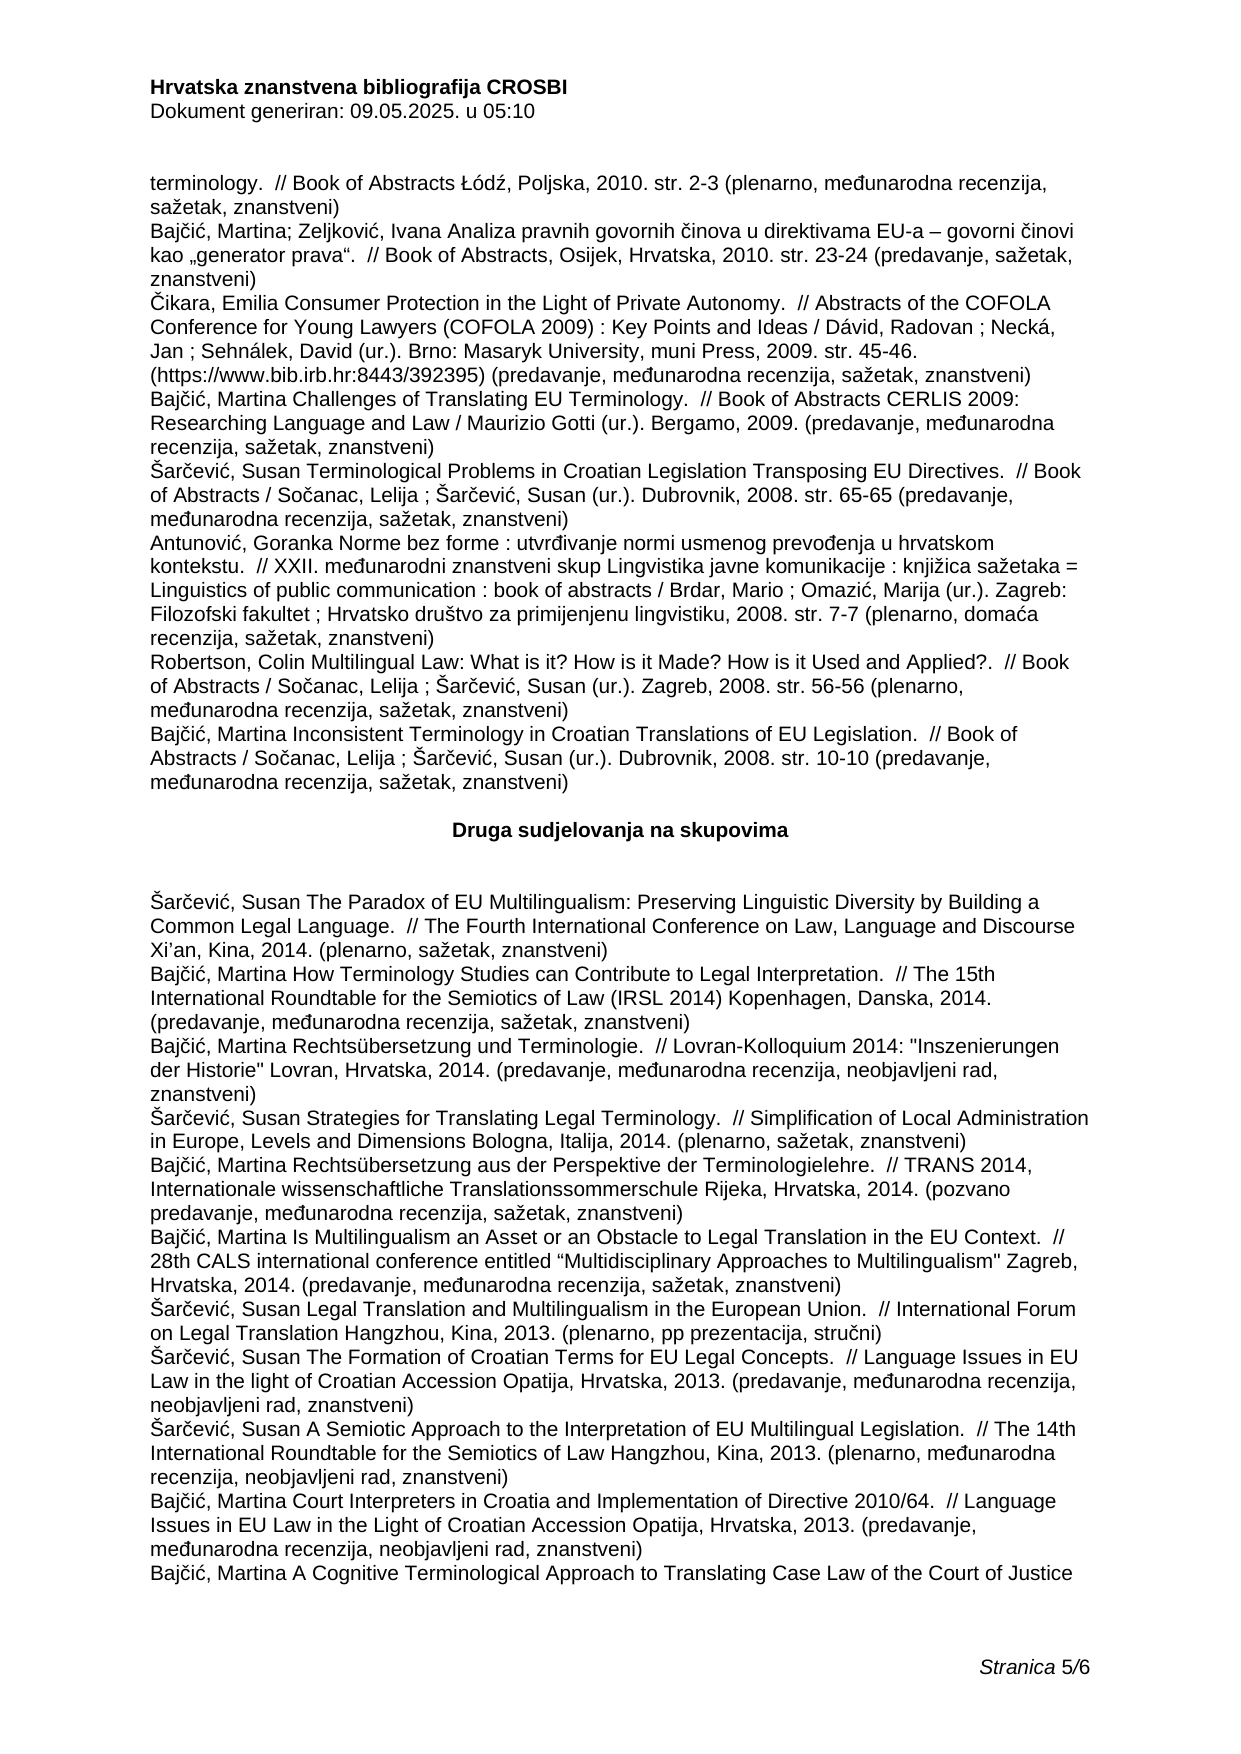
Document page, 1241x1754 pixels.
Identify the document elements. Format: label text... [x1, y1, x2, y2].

subtitle Druga sudjelovanja na skupovima [150, 818, 1090, 842]
text Šarčević, Susan [150, 1105, 1090, 1153]
text Bajčić, Martina [150, 962, 1090, 1033]
text Bajčić, Martina; Zeljković, Ivana [150, 219, 1090, 291]
text Šarčević, Susan [150, 458, 1090, 530]
text Bajčić, Martina [150, 1153, 1090, 1225]
text Čikara, Emilia [150, 291, 1090, 387]
text Šarčević, Susan [150, 890, 1090, 962]
text Šarčević, Susan [150, 1297, 1090, 1345]
text Antunović, Goranka [150, 530, 1090, 650]
text Šarčević, Susan [150, 1417, 1090, 1489]
text Bajčić, Martina [150, 1561, 1090, 1584]
text Šarčević, Susan [150, 1345, 1090, 1417]
text Bajčić, Martina [150, 1489, 1090, 1561]
text Bajčić, Martina [150, 1033, 1090, 1105]
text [150, 171, 1090, 219]
text Bajčić, Martina [150, 722, 1090, 794]
text Bajčić, Martina [150, 1225, 1090, 1297]
text Robertson, Colin [150, 650, 1090, 722]
text Bajčić, Martina [150, 387, 1090, 458]
